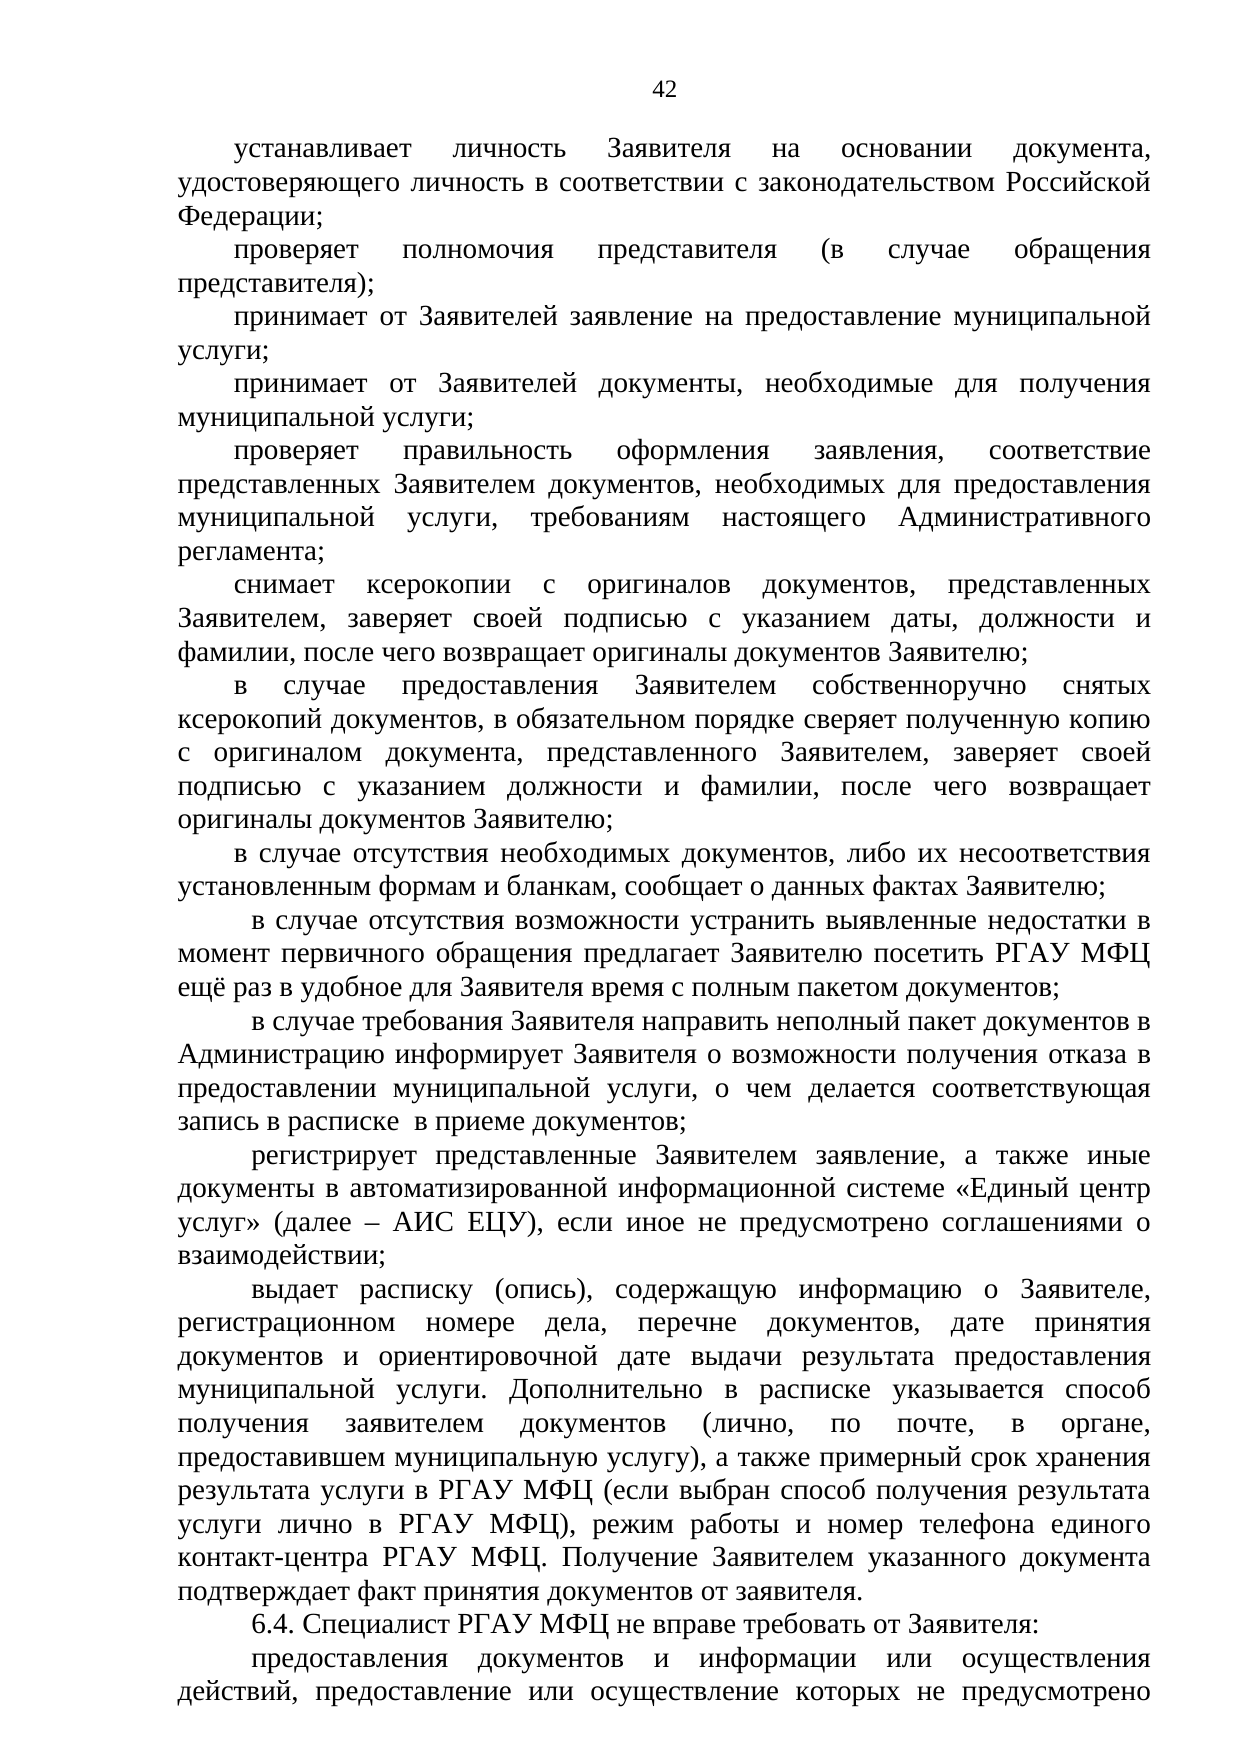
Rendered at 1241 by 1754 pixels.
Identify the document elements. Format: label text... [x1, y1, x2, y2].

text в случае отсутствия необходимых документов, либо их несоответствия установленным формам и бланкам, сообщает о данных фактах Заявителю; [177, 835, 1152, 902]
text в случае отсутствия возможности устранить выявленные недостатки в момент первичного обращения предлагает Заявителю посетить РГАУ МФЦ ещё раз в удобное для Заявителя время с полным пакетом документов; [177, 902, 1152, 1003]
text в случае предоставления Заявителем собственноручно снятых ксерокопий документов, в обязательном порядке сверяет полученную копию с оригиналом документа, представленного Заявителем, заверяет своей подписью с указанием должности и фамилии, после чего возвращает оригиналы документов Заявителю; [177, 667, 1152, 835]
text выдает расписку (опись), содержащую информацию о Заявителе, регистрационном номере дела, перечне документов, дате принятия документов и ориентировочной дате выдачи результата предоставления муниципальной услуги. Дополнительно в расписке указывается способ получения заявителем документов (лично, по почте, в органе, предоставившем муниципальную услугу), а также примерный срок хранения результата услуги в РГАУ МФЦ (если выбран способ получения результата услуги лично в РГАУ МФЦ), режим работы и номер телефона единого контакт-центра РГАУ МФЦ. Получение Заявителем указанного документа подтверждает факт принятия документов от заявителя. [177, 1271, 1152, 1606]
text снимает ксерокопии с оригиналов документов, представленных Заявителем, заверяет своей подписью с указанием даты, должности и фамилии, после чего возвращает оригиналы документов Заявителю; [177, 567, 1152, 667]
text принимает от Заявителей заявление на предоставление муниципальной услуги; [177, 298, 1152, 365]
text в случае требования Заявителя направить неполный пакет документов в Администрацию информирует Заявителя о возможности получения отказа в предоставлении муниципальной услуги, о чем делается соответствующая запись в расписке в приеме документов; [177, 1003, 1152, 1137]
text проверяет правильность оформления заявления, соответствие представленных Заявителем документов, необходимых для предоставления муниципальной услуги, требованиям настоящего Административного регламента; [177, 432, 1152, 567]
text проверяет полномочия представителя (в случае обращения представителя); [177, 231, 1152, 298]
text регистрирует представленные Заявителем заявление, а также иные документы в автоматизированной информационной системе «Единый центр услуг» (далее – АИС ЕЦУ), если иное не предусмотрено соглашениями о взаимодействии; [177, 1137, 1152, 1271]
text устанавливает личность Заявителя на основании документа, удостоверяющего личность в соответствии с законодательством Российской Федерации; [177, 131, 1152, 231]
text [177, 1640, 1152, 1707]
text принимает от Заявителей документы, необходимые для получения муниципальной услуги; [177, 365, 1152, 432]
text 6.4. Специалист РГАУ МФЦ не вправе требовать от Заявителя: [177, 1606, 1152, 1640]
